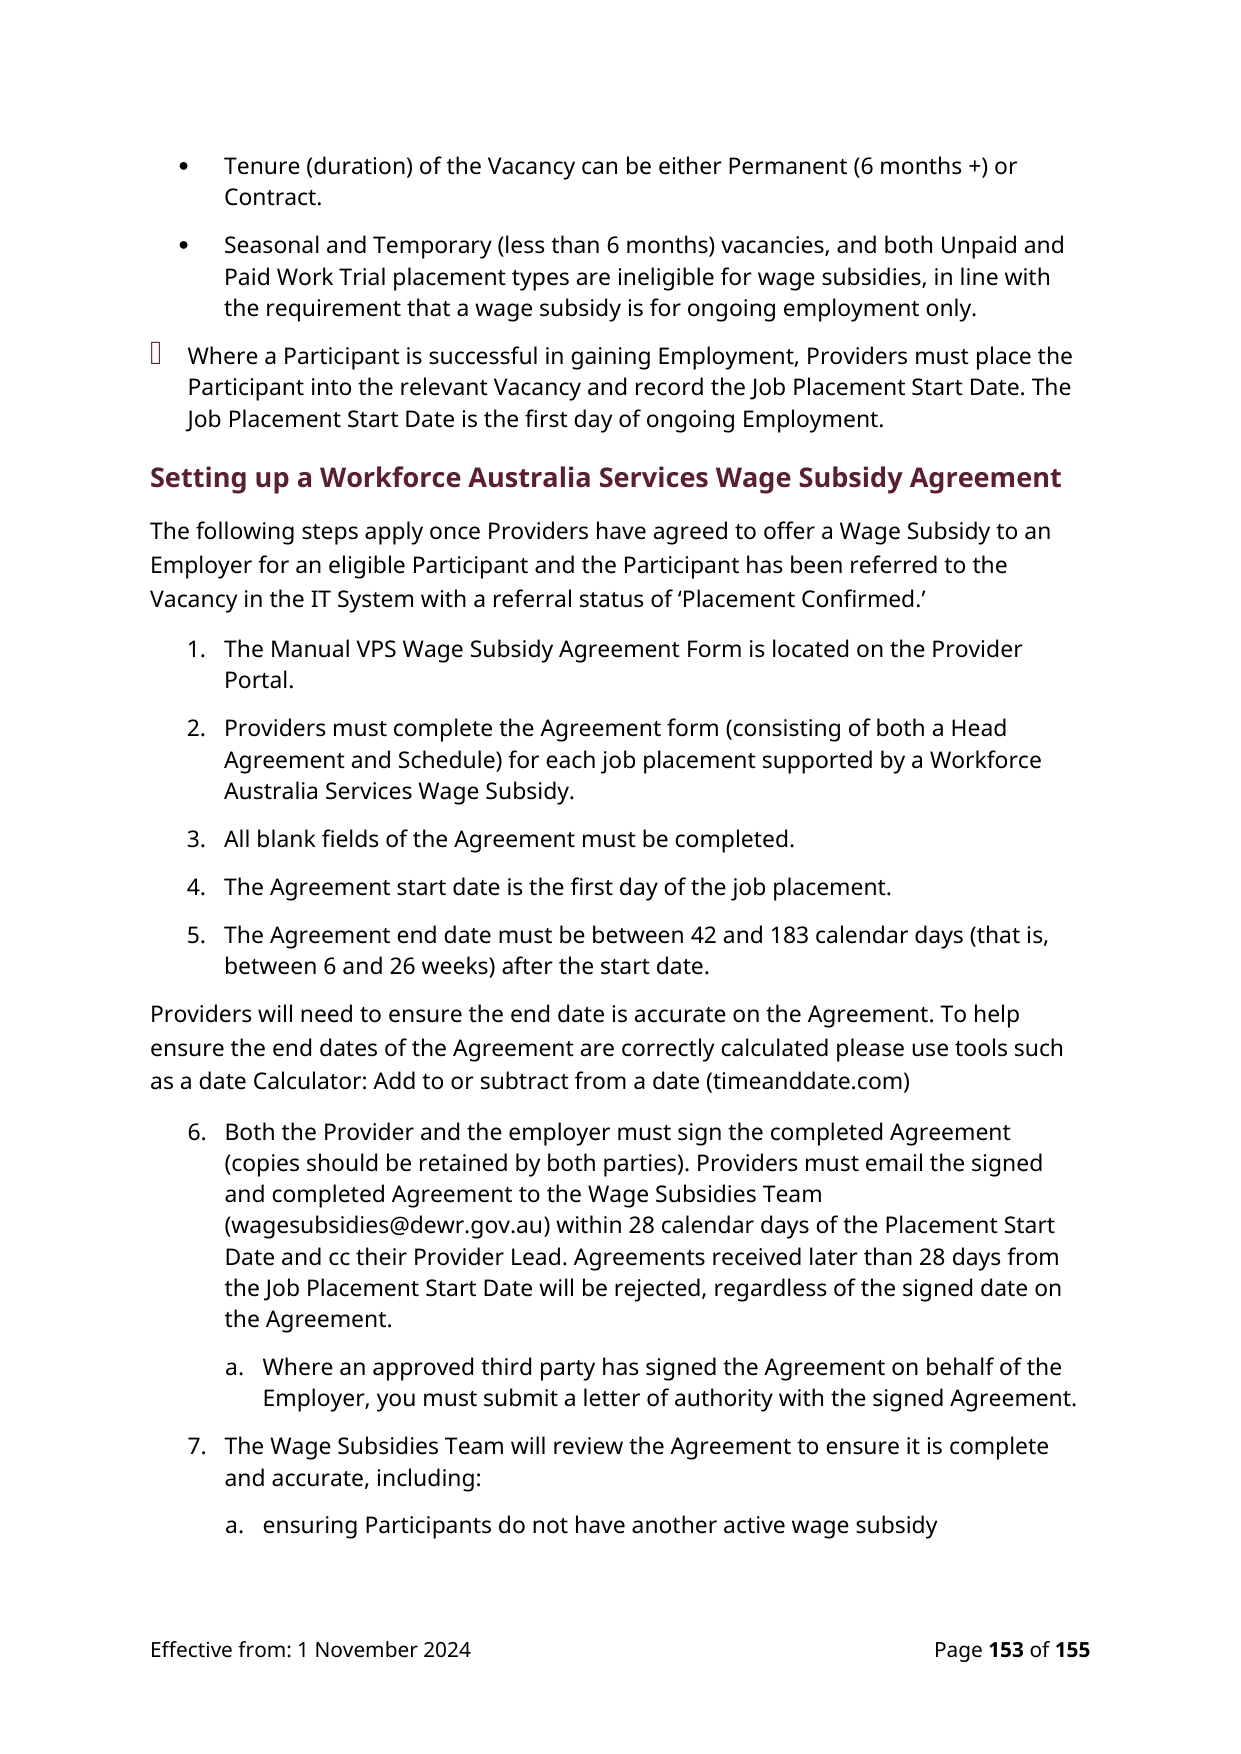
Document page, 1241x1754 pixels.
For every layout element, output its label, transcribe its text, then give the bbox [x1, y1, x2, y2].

list The Agreement start date is the first day of the job placement. [187, 871, 1090, 902]
text The following steps apply once Providers have agreed to offer a Wage Subsidy to an Employer for an eligible Participant and the Participant has been referred to the Vacancy in the IT System with a referral status of ‘Placement Confirmed.’ [150, 515, 1090, 614]
list Providers must complete the Agreement form (consisting of both a Head Agreement and Schedule) for each job placement supported by a Workforce Australia Services Wage Subsidy. [187, 712, 1090, 806]
list The Manual VPS Wage Subsidy Agreement Form is located on the Provider Portal. [187, 633, 1090, 696]
subtitle Setting up a Workforce Australia Services Wage Subsidy Agreement [150, 459, 1090, 496]
list The Agreement end date must be between 42 and 183 calendar days (that is, between 6 and 26 weeks) after the start date. [187, 918, 1090, 981]
text Providers will need to ensure the end date is accurate on the Agreement. To help ensure the end dates of the Agreement are correctly calculated please use tools such as a date Calculator: Add to or subtract from a date (timeanddate.com) [150, 998, 1090, 1096]
list Where an approved third party has signed the Agreement on behalf of the Employer, you must submit a letter of authority with the signed Agreement. [225, 1351, 1090, 1413]
text The Wage Subsidies Team will review the Agreement to ensure it is complete and accurate, including: [187, 1430, 1090, 1493]
list ensuring Participants do not have another active wage subsidy [225, 1509, 1090, 1541]
text Seasonal and Temporary (less than 6 months) vacancies, and both Unpaid and Paid Work Trial placement types are ineligible for wage subsidies, in line with the requirement that a wage subsidy is for ongoing employment only. [179, 229, 1090, 323]
text Where a Participant is successful in gaining Employment, Providers must place the Participant into the relevant Vacancy and record the Job Placement Start Date. The Job Placement Start Date is the first day of ongoing Employment. [150, 339, 1090, 434]
text Both the Provider and the employer must sign the completed Agreement (copies should be retained by both parties). Providers must email the signed and completed Agreement to the Wage Subsidies Team (wagesubsidies@dewr.gov.au) within 28 calendar days of the Placement Start Date and cc their Provider Lead. Agreements received later than 28 days from the Job Placement Start Date will be rejected, regardless of the signed date on the Agreement. [187, 1116, 1090, 1334]
list All blank fields of the Agreement must be completed. [187, 823, 1090, 854]
text Tenure (duration) of the Vacancy can be either Permanent (6 months +) or Contract. [179, 150, 1090, 212]
